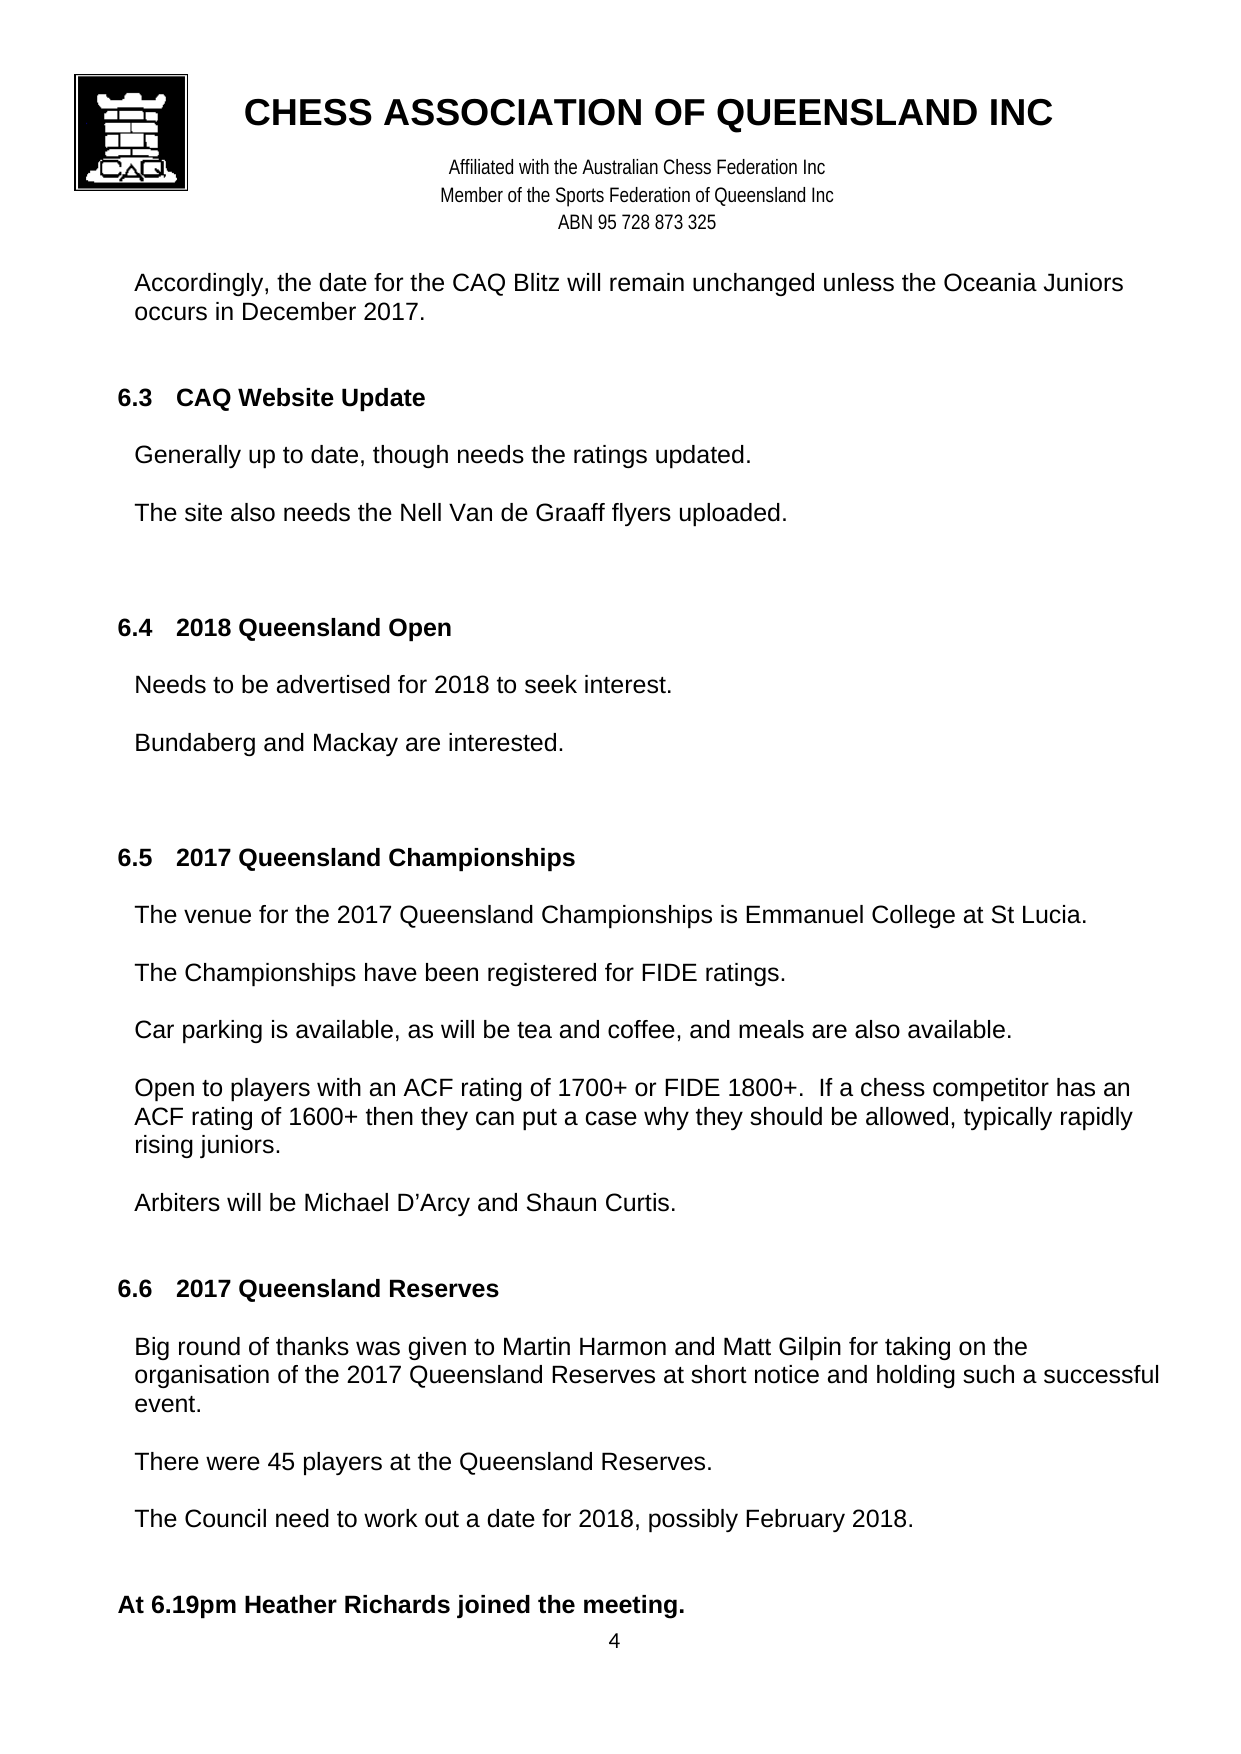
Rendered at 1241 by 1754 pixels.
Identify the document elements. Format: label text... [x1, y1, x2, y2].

text 6.6 2017 Queensland Reserves [59, 1274, 1169, 1303]
text At 6.19pm Heather Richards joined the meeting. [59, 1590, 1169, 1619]
text The Council need to work out a date for 2018, possibly February 2018. [134, 1504, 1169, 1533]
text Generally up to date, though needs the ratings updated. [134, 440, 1169, 469]
text Needs to be advertised for 2018 to seek interest. [134, 670, 1169, 699]
text 6.5 2017 Queensland Championships [59, 843, 1169, 872]
text Car parking is available, as will be tea and coffee, and meals are also available. [134, 1015, 1169, 1044]
text The Championships have been registered for FIDE ratings. [134, 958, 1169, 987]
text There were 45 players at the Queensland Reserves. [134, 1447, 1169, 1475]
picture [74, 74, 188, 191]
text The venue for the 2017 Queensland Championships is Emmanuel College at St Lucia. [134, 900, 1169, 929]
text Big round of thanks was given to Martin Harmon and Matt Gilpin for taking on the organisation of the 2017 Queensland Reserves at short notice and holding such a successful event. [134, 1332, 1169, 1418]
text Arbiters will be Michael D’Arcy and Shaun Curtis. [134, 1188, 1169, 1217]
text Accordingly, the date for the CAQ Blitz will remain unchanged unless the Oceania Juniors occurs in December 2017. [134, 268, 1169, 325]
text Bundaberg and Mackay are interested. [134, 728, 1169, 757]
text The site also needs the Nell Van de Graaff flyers uploaded. [134, 498, 1169, 527]
text 6.4 2018 Queensland Open [59, 613, 1169, 642]
text 6.3 CAQ Website Update [59, 383, 1169, 412]
text Open to players with an ACF rating of 1700+ or FIDE 1800+. If a chess competitor has an ACF rating of 1600+ then they can put a case why they should be allowed, typically rapidly rising juniors. [134, 1073, 1169, 1159]
